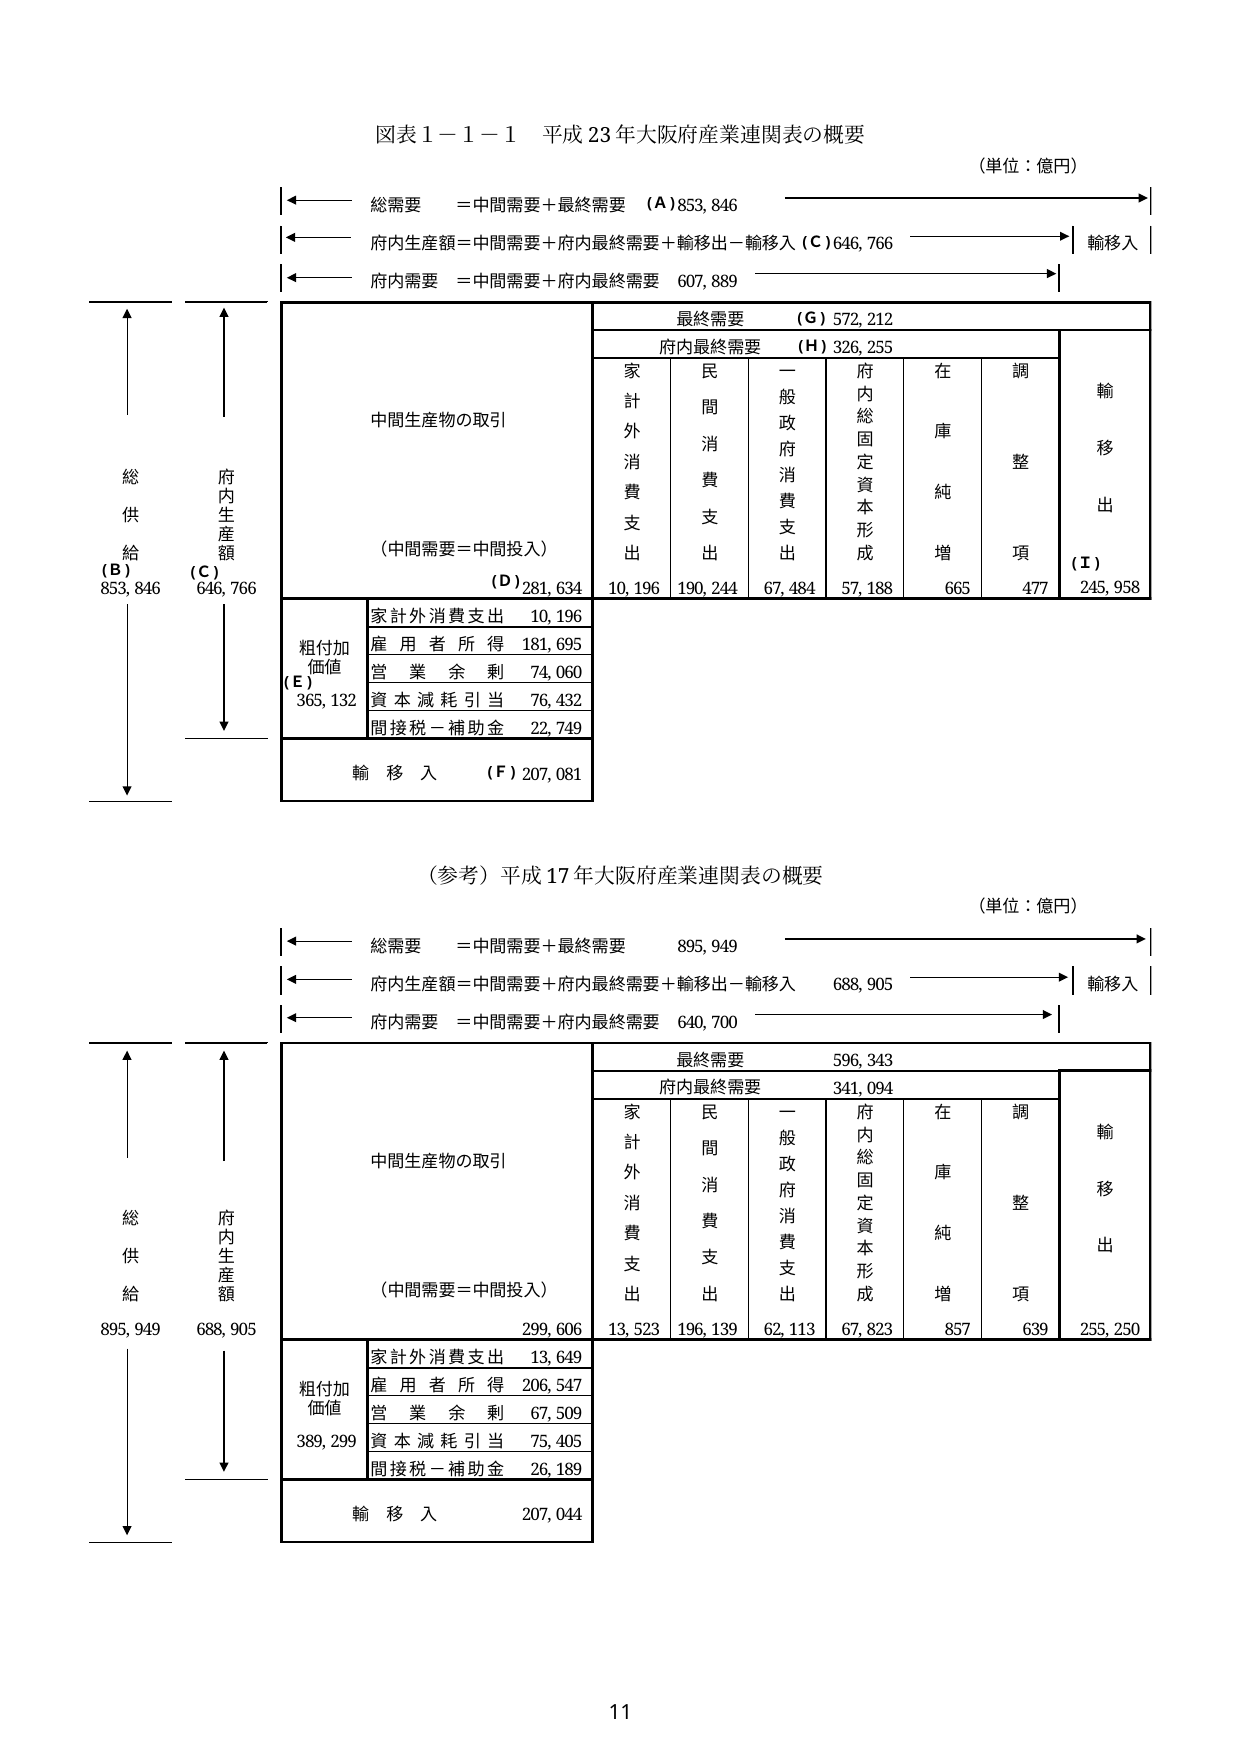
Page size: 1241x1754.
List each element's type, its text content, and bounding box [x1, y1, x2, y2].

text （参考）平成17年大阪府産業連関表の概要 [89, 859, 1152, 889]
text 図表１－１－１ 平成23年大阪府産業連関表の概要 [89, 118, 1152, 148]
